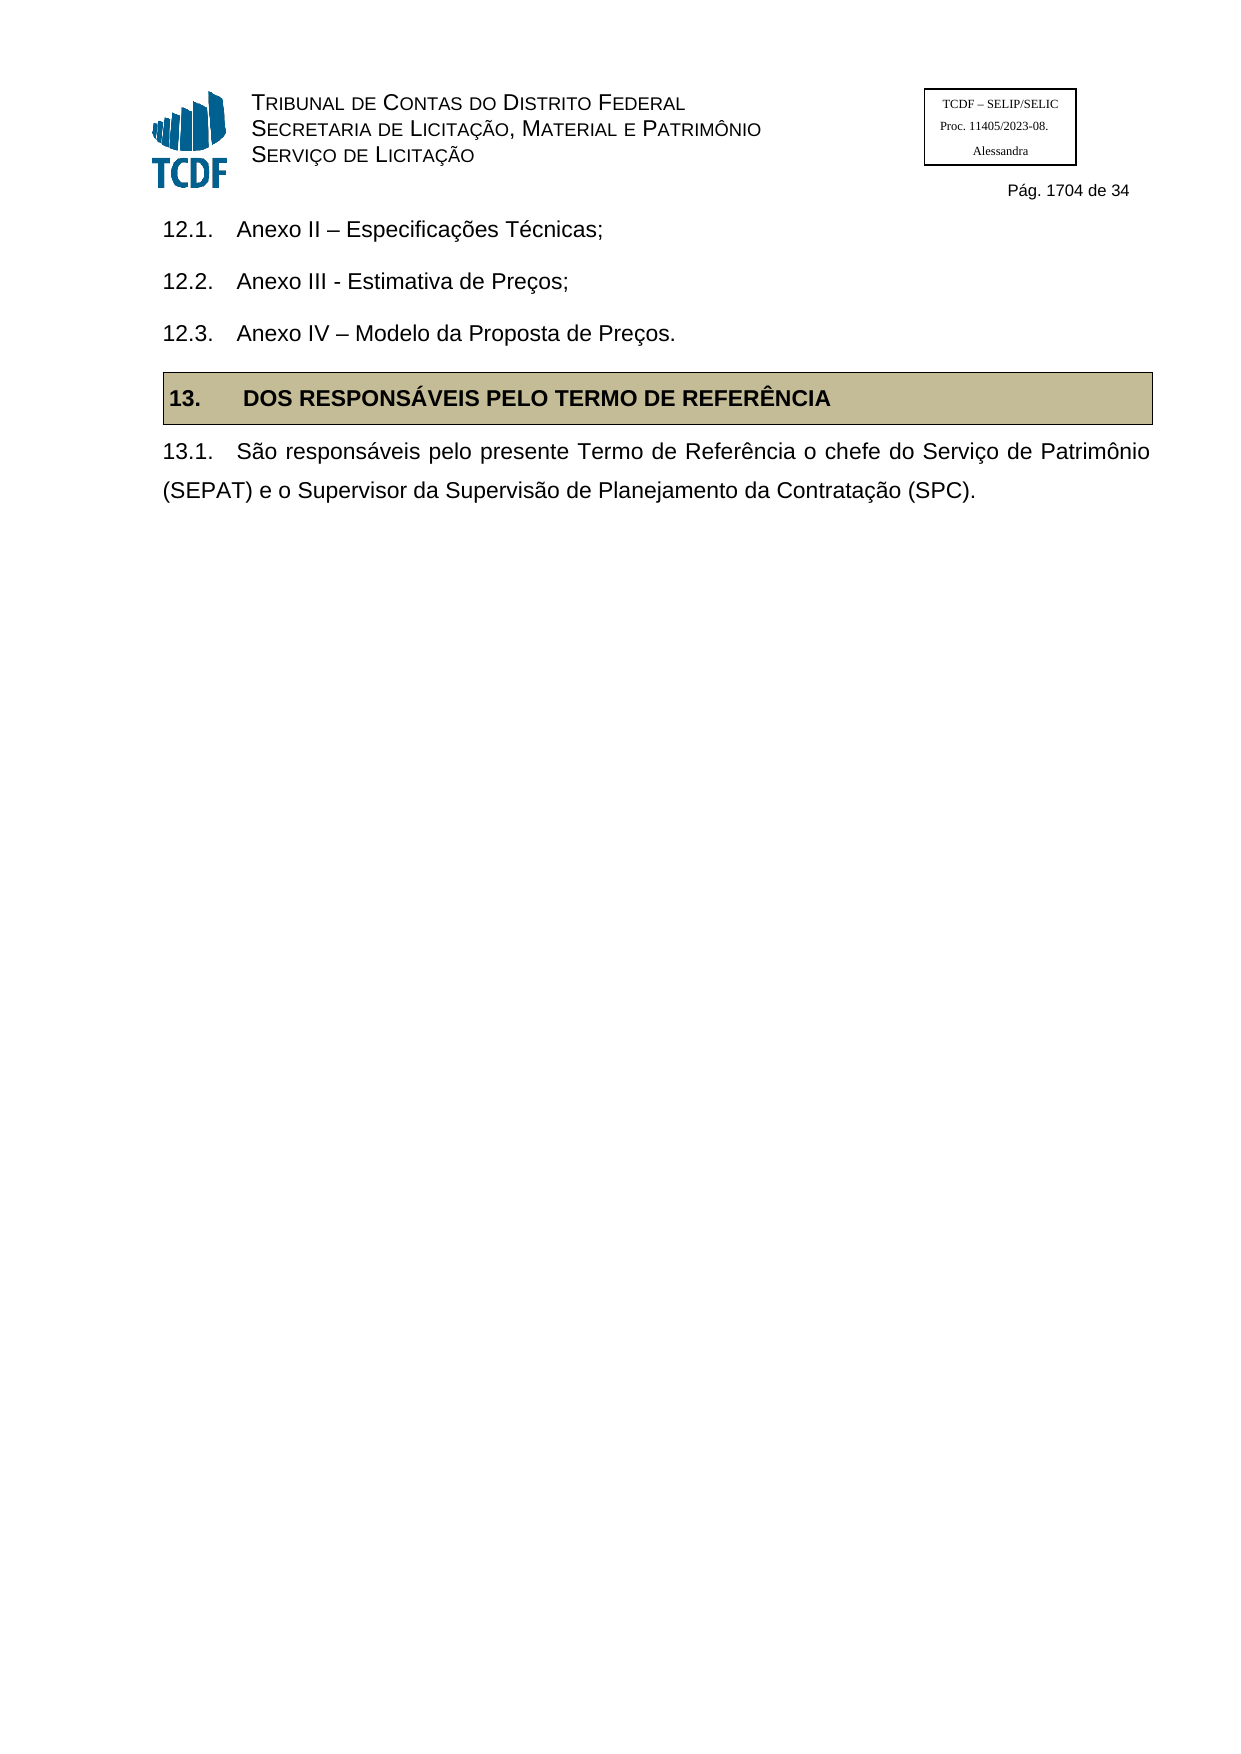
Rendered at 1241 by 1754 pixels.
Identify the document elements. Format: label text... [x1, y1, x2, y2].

table_header DOS RESPONSÁVEIS PELO TERMO DE REFERÊNCIA [164, 373, 1152, 424]
list Anexo IV – Modelo da Proposta de Preços. [162, 320, 1152, 346]
list Anexo III - Estimativa de Preços; [162, 268, 1152, 294]
list São responsáveis pelo presente Termo de Referência o chefe do Serviço de Patrimônio (SEPAT) e o Supervisor da Supervisão de Planejamento da Contratação (SPC). [162, 438, 1152, 503]
picture [138, 88, 240, 190]
list Anexo II – Especificações Técnicas; [162, 216, 1152, 242]
